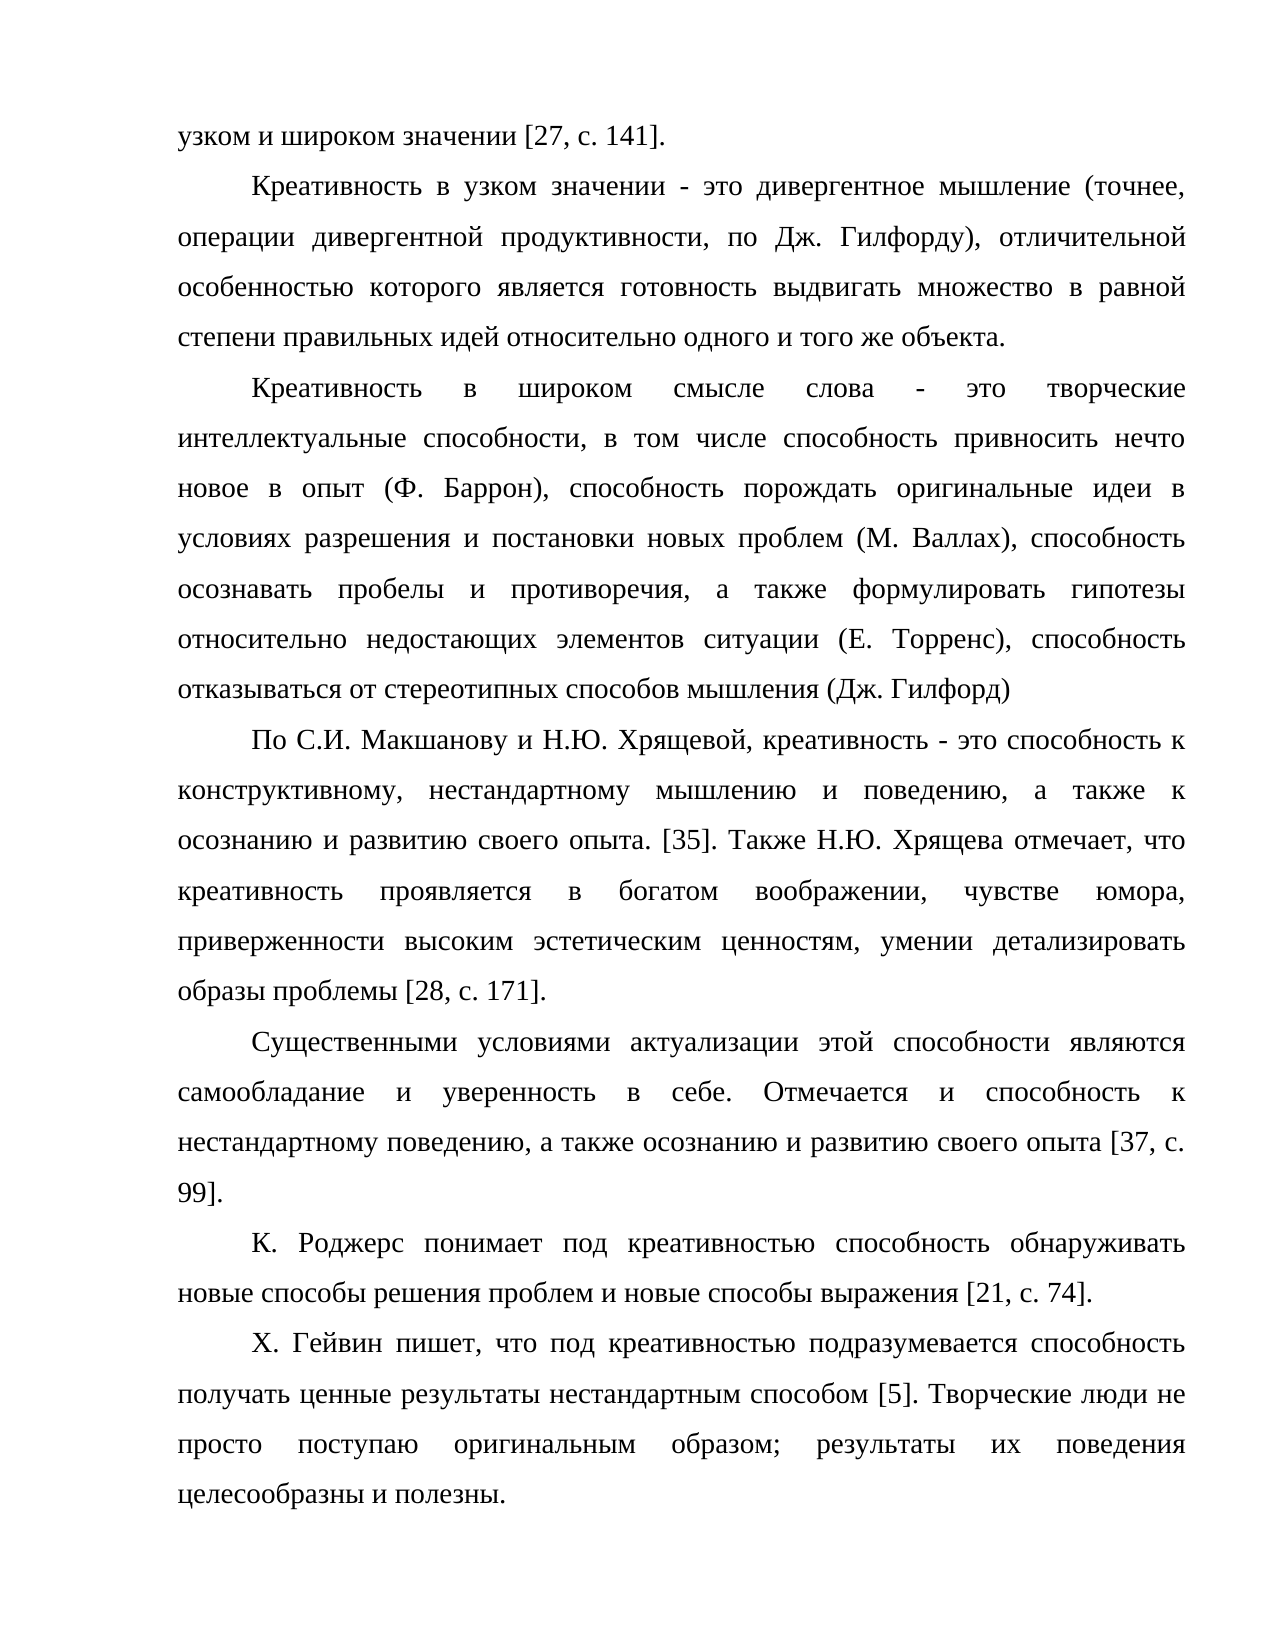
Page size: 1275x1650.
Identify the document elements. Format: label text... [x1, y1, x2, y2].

text По С.И. Макшанову и Н.Ю. Хрящевой, креативность - это способность к конструктивному, нестандартному мышлению и поведению, а также к осознанию и развитию своего опыта. [35]. Также Н.Ю. Хрящева отмечает, что креативность проявляется в богатом воображении, чувстве юмора, приверженности высоким эстетическим ценностям, умении детализировать образы проблемы [28, с. 171]. [177, 722, 1186, 1007]
text Креативность в узком значении - это дивергентное мышление (точнее, операции дивергентной продуктивности, по Дж. Гилфорду), отличительной особенностью которого является готовность выдвигать множество в равной степени правильных идей относительно одного и того же объекта. [177, 168, 1186, 353]
text К. Роджерс понимает под креативностью способность обнаруживать новые способы решения проблем и новые способы выражения [21, с. 74]. [177, 1225, 1186, 1309]
text Креативность в широком смысле слова - это творческие интеллектуальные способности, в том числе способность привносить нечто новое в опыт (Ф. Баррон), способность порождать оригинальные идеи в условиях разрешения и постановки новых проблем (М. Валлах), способность осознавать пробелы и противоречия, а также формулировать гипотезы относительно недостающих элементов ситуации (Е. Торренс), способность отказываться от стереотипных способов мышления (Дж. Гилфорд) [177, 370, 1186, 705]
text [177, 118, 1186, 152]
text Существенными условиями актуализации этой способности являются самообладание и уверенность в себе. Отмечается и способность к нестандартному поведению, а также осознанию и развитию своего опыта [37, с. 99]. [177, 1024, 1186, 1208]
text Х. Гейвин пишет, что под креативностью подразумевается способность получать ценные результаты нестандартным способом [5]. Творческие люди не просто поступаю оригинальным образом; результаты их поведения целесообразны и полезны. [177, 1326, 1186, 1510]
